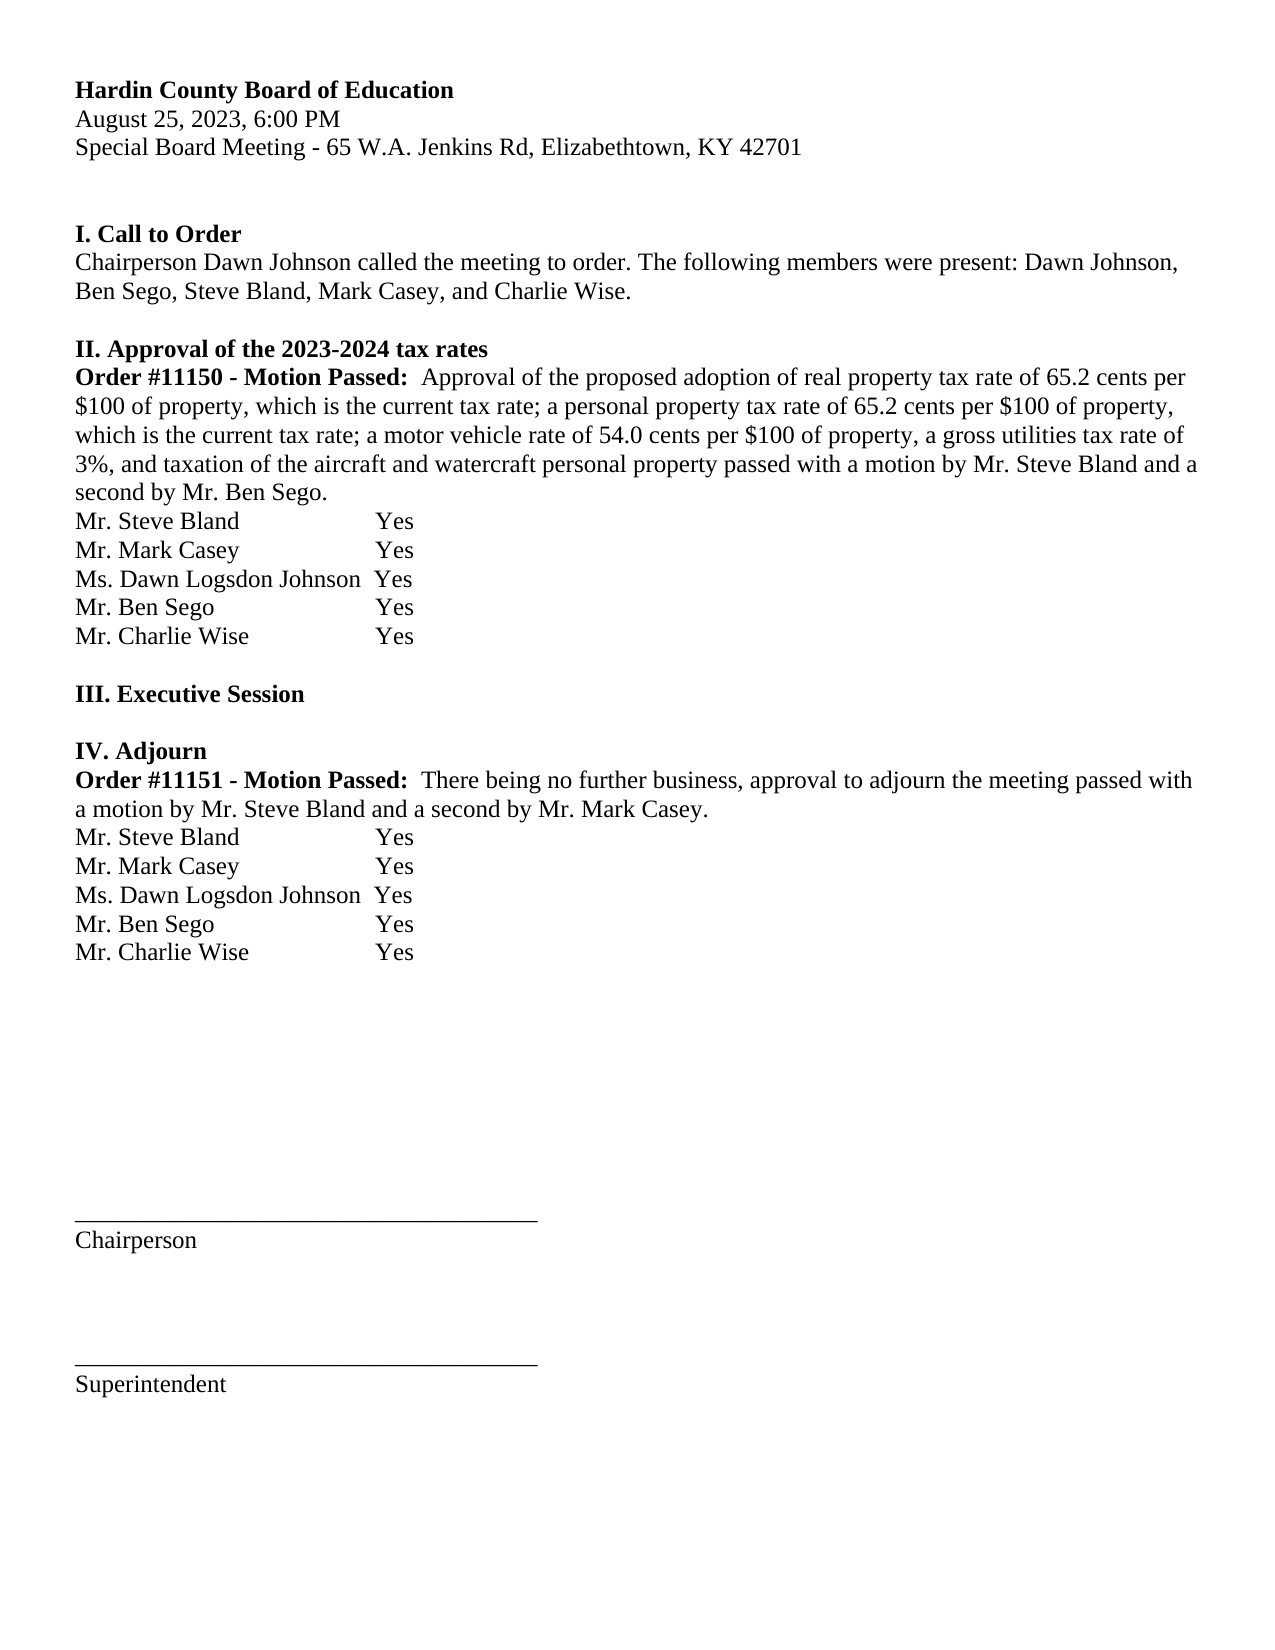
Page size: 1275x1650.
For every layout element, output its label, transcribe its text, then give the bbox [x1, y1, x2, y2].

text Order #11151 - Motion Passed: There being no further business, approval to adjourn the meeting passed with a motion by Mr. Steve Bland and a second by Mr. Mark Casey. [75, 765, 1200, 822]
text Mr. Charlie Wise Yes [75, 937, 1200, 966]
text Ms. Dawn Logsdon Johnson Yes [75, 564, 1200, 592]
text Order #11150 - Motion Passed: Approval of the proposed adoption of real property tax rate of 65.2 cents per $100 of property, which is the current tax rate; a personal property tax rate of 65.2 cents per $100 of property, which is the current tax rate; a motor vehicle rate of 54.0 cents per $100 of property, a gross utilities tax rate of 3%, and taxation of the aircraft and watercraft personal property passed with a motion by Mr. Steve Bland and a second by Mr. Ben Sego. [75, 362, 1200, 506]
text Special Board Meeting - 65 W.A. Jenkins Rd, Elizabethtown, KY 42701 [75, 132, 1200, 161]
text Mr. Charlie Wise Yes [75, 621, 1200, 650]
text August 25, 2023, 6:00 PM [75, 104, 1200, 132]
text Mr. Ben Sego Yes [75, 592, 1200, 621]
text Ms. Dawn Logsdon Johnson Yes [75, 880, 1200, 909]
text Hardin County Board of Education [75, 75, 1200, 104]
text Mr. Mark Casey Yes [75, 535, 1200, 564]
text Chairperson [75, 1225, 1200, 1254]
text IV. Adjourn [75, 736, 1200, 765]
text Mr. Steve Bland Yes [75, 506, 1200, 535]
text _____________________________________ [75, 1340, 1200, 1369]
text Mr. Mark Casey Yes [75, 851, 1200, 880]
text Superintendent [75, 1369, 1200, 1397]
text Chairperson Dawn Johnson called the meeting to order. The following members were present: Dawn Johnson, Ben Sego, Steve Bland, Mark Casey, and Charlie Wise. [75, 247, 1200, 305]
text II. Approval of the 2023-2024 tax rates [75, 334, 1200, 362]
text Mr. Ben Sego Yes [75, 909, 1200, 937]
text _____________________________________ [75, 1196, 1200, 1225]
text III. Executive Session [75, 679, 1200, 707]
text I. Call to Order [75, 219, 1200, 247]
text Mr. Steve Bland Yes [75, 822, 1200, 851]
